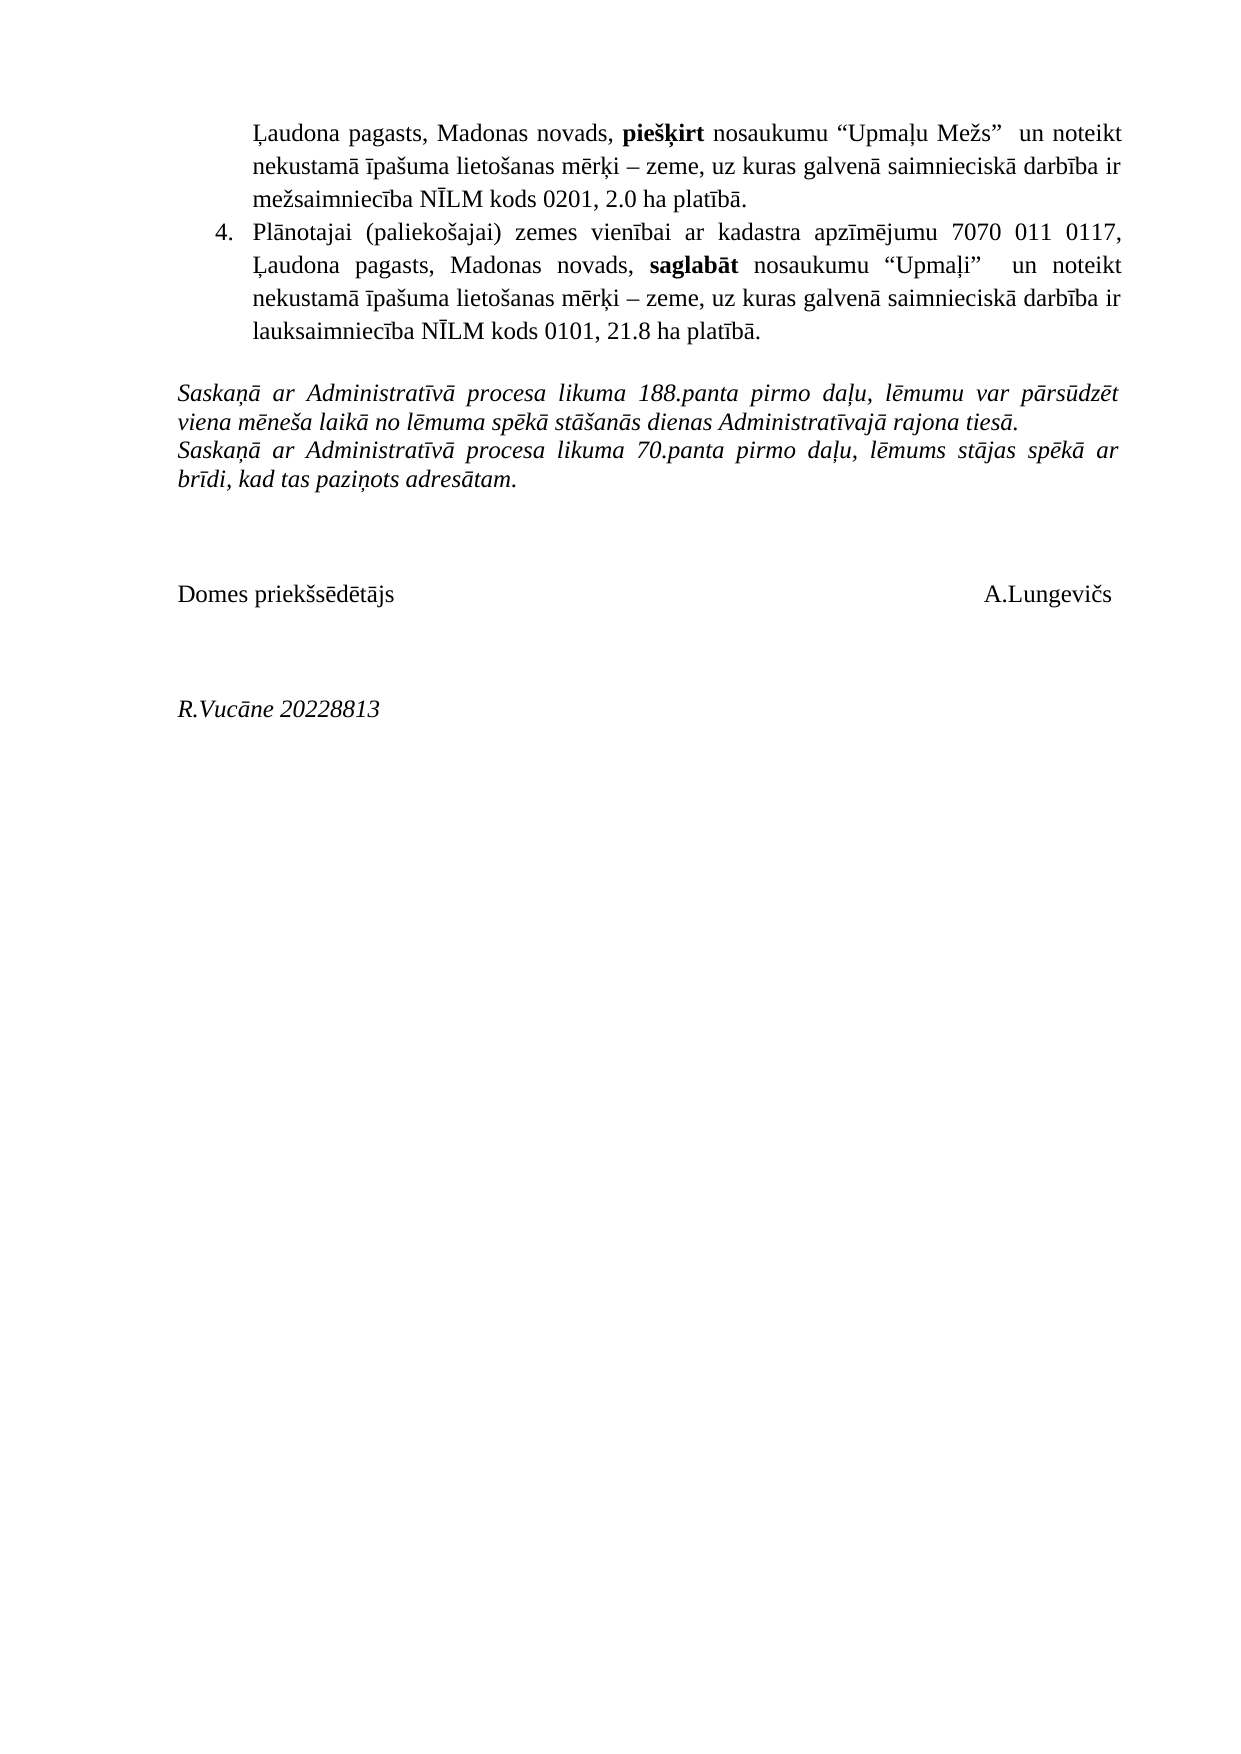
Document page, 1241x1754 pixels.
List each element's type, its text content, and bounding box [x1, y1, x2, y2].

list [215, 118, 1122, 213]
text R.Vucāne 20228813 [177, 694, 1122, 723]
text Saskaņā ar Administratīvā procesa likuma 70.panta pirmo daļu, lēmums stājas spēkā ar brīdi, kad tas paziņots adresātam. [177, 436, 1122, 493]
text Saskaņā ar Administratīvā procesa likuma 188.panta pirmo daļu, lēmumu var pārsūdzēt viena mēneša laikā no lēmuma spēkā stāšanās dienas Administratīvajā rajona tiesā. [177, 378, 1122, 436]
text Domes priekšsēdētājs A.Lungevičs [177, 579, 1113, 608]
list Plānotajai (paliekošajai) zemes vienībai ar kadastra apzīmējumu 7070 011 0117, Ļaudona pagasts, Madonas novads, saglabāt nosaukumu “Upmaļi” un noteikt nekustamā īpašuma lietošanas mērķi – zeme, uz kuras galvenā saimnieciskā darbība ir lauksaimniecība NĪLM kods 0101, 21.8 ha platībā. [215, 217, 1122, 345]
